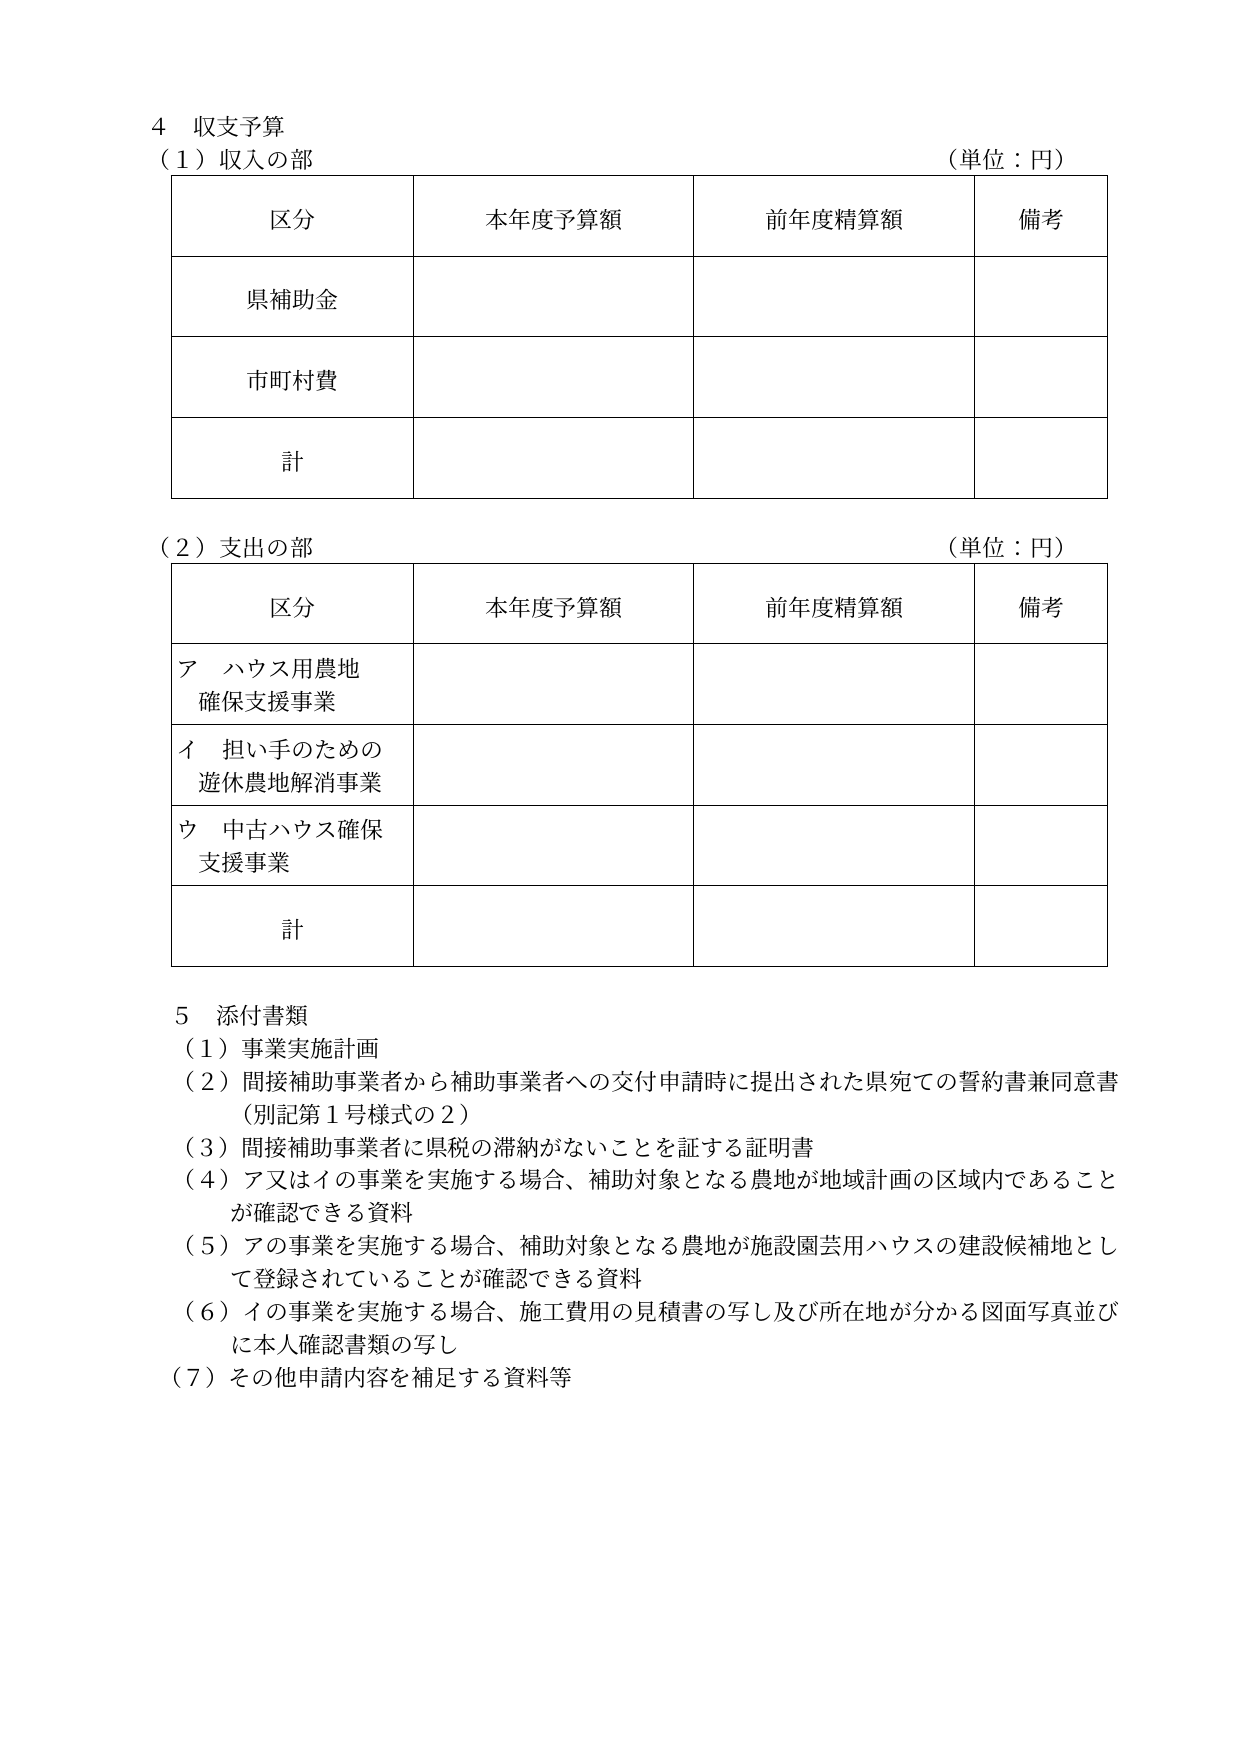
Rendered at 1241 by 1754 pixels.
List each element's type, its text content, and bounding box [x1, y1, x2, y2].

text ５ 添付書類 [148, 998, 1122, 1031]
table_cell [414, 806, 693, 885]
table_header 本年度予算額 [414, 176, 693, 256]
table_cell [975, 725, 1107, 804]
table_cell イ 担い手のための 遊休農地解消事業 [172, 725, 413, 804]
text （２）間接補助事業者から補助事業者への交付申請時に提出された県宛ての誓約書兼同意書（別記第１号様式の２） [173, 1064, 1122, 1130]
table_cell [414, 644, 693, 724]
table_header 区分 [172, 176, 413, 256]
table_cell [975, 806, 1107, 885]
table_header 前年度精算額 [694, 176, 974, 256]
text （７）その他申請内容を補足する資料等 [148, 1360, 1122, 1393]
table_cell [975, 644, 1107, 724]
text （１）収入の部 （単位：円） [148, 142, 1122, 175]
table_cell [975, 418, 1107, 497]
table_cell 計 [172, 886, 413, 966]
text （３）間接補助事業者に県税の滞納がないことを証する証明書 [173, 1130, 1122, 1163]
text （１）事業実施計画 [173, 1031, 1122, 1064]
table_header 本年度予算額 [414, 564, 693, 643]
table_header 備考 [975, 564, 1107, 643]
table_cell [694, 886, 974, 966]
table_cell 計 [172, 418, 413, 497]
table_cell [975, 337, 1107, 417]
text （５）アの事業を実施する場合、補助対象となる農地が施設園芸用ハウスの建設候補地として登録されていることが確認できる資料 [173, 1228, 1122, 1294]
text ４ 収支予算 [148, 109, 1122, 142]
text （２）支出の部 （単位：円） [148, 530, 1122, 563]
table_cell [694, 644, 974, 724]
table_cell [694, 257, 974, 336]
table_cell [975, 886, 1107, 966]
table_cell [414, 257, 693, 336]
table_cell [975, 257, 1107, 336]
table_cell [414, 725, 693, 804]
table_cell [414, 337, 693, 417]
table_cell ウ 中古ハウス確保 支援事業 [172, 806, 413, 885]
table_cell 市町村費 [172, 337, 413, 417]
table_cell [694, 725, 974, 804]
table_cell [694, 337, 974, 417]
text （６）イの事業を実施する場合、施工費用の見積書の写し及び所在地が分かる図面写真並びに本人確認書類の写し [173, 1294, 1122, 1360]
table_header 区分 [172, 564, 413, 643]
table_cell ア ハウス用農地 確保支援事業 [172, 644, 413, 724]
table_cell [414, 418, 693, 497]
table_header 備考 [975, 176, 1107, 256]
text （４）ア又はイの事業を実施する場合、補助対象となる農地が地域計画の区域内であることが確認できる資料 [173, 1163, 1122, 1228]
table_cell [694, 806, 974, 885]
table_cell [414, 886, 693, 966]
table_header 前年度精算額 [694, 564, 974, 643]
table_cell [694, 418, 974, 497]
table_cell 県補助金 [172, 257, 413, 336]
